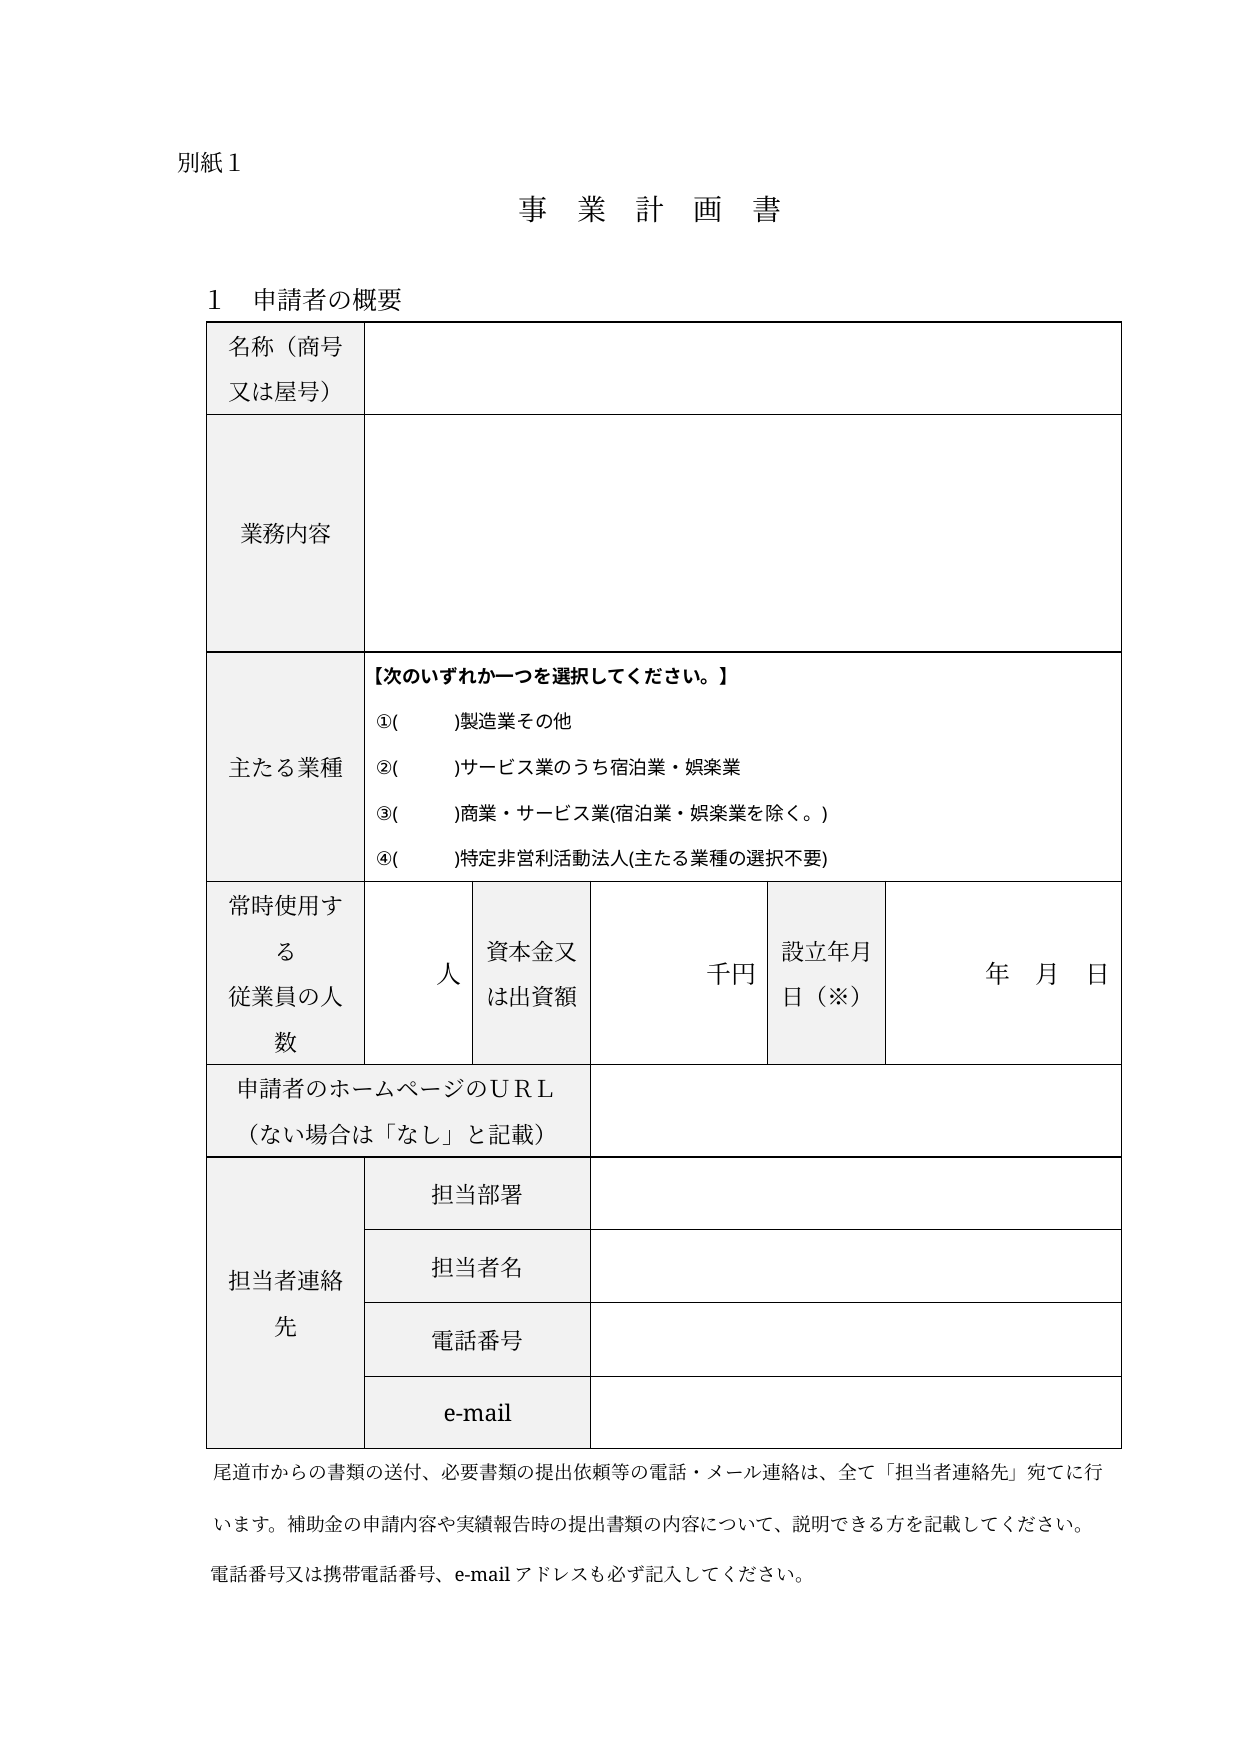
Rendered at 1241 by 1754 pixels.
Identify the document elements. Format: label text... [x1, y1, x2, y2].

text 事 業 計 画 書 [177, 184, 1122, 230]
table_cell [591, 1065, 1121, 1156]
text １ 申請者の概要 [177, 276, 1122, 321]
table_cell 電話番号 [365, 1303, 590, 1376]
table_header 名称（商号又は屋号） [207, 323, 364, 414]
text 電話番号又は携帯電話番号、e-mailアドレスも必ず記入してください。 [192, 1551, 1107, 1596]
table_cell 資本金又は出資額 [473, 882, 590, 1064]
table_cell 【次のいずれか一つを選択してください。】 ①( )製造業その他 ②( )サービス業のうち宿泊業・娯楽業 ③( )商業・サービス業(宿泊業・娯楽業を除く。) ④( )特定非営利活動法人(主たる業種の選択不要) [365, 653, 1121, 881]
table_cell 担当者連絡先 [207, 1158, 364, 1448]
table_cell 設立年月日（※） [768, 882, 885, 1064]
text 尾道市からの書類の送付、必要書類の提出依頼等の電話・メール連絡は、全て「担当者連絡先」宛てに行います。補助金の申請内容や実績報告時の提出書類の内容について、説明できる方を記載してください。 [214, 1449, 1107, 1547]
table_cell [591, 1230, 1121, 1302]
table_header [365, 323, 1121, 414]
table_cell 常時使用する 従業員の人数 [207, 882, 364, 1064]
table_cell 主たる業種 [207, 653, 364, 881]
table_cell 年 月 日 [886, 882, 1121, 1064]
text 別紙１ [177, 139, 1122, 184]
table_cell 業務内容 [207, 415, 364, 651]
table_cell 申請者のホームページのＵＲＬ （ない場合は「なし」と記載） [207, 1065, 590, 1156]
table_cell 千円 [591, 882, 767, 1064]
table_cell [365, 415, 1121, 651]
table_cell [591, 1377, 1121, 1448]
table_cell 担当者名 [365, 1230, 590, 1302]
table_cell 人 [365, 882, 472, 1064]
table_cell [591, 1158, 1121, 1229]
table_cell e-mail [365, 1377, 590, 1448]
table_cell 担当部署 [365, 1158, 590, 1229]
table_cell [591, 1303, 1121, 1376]
